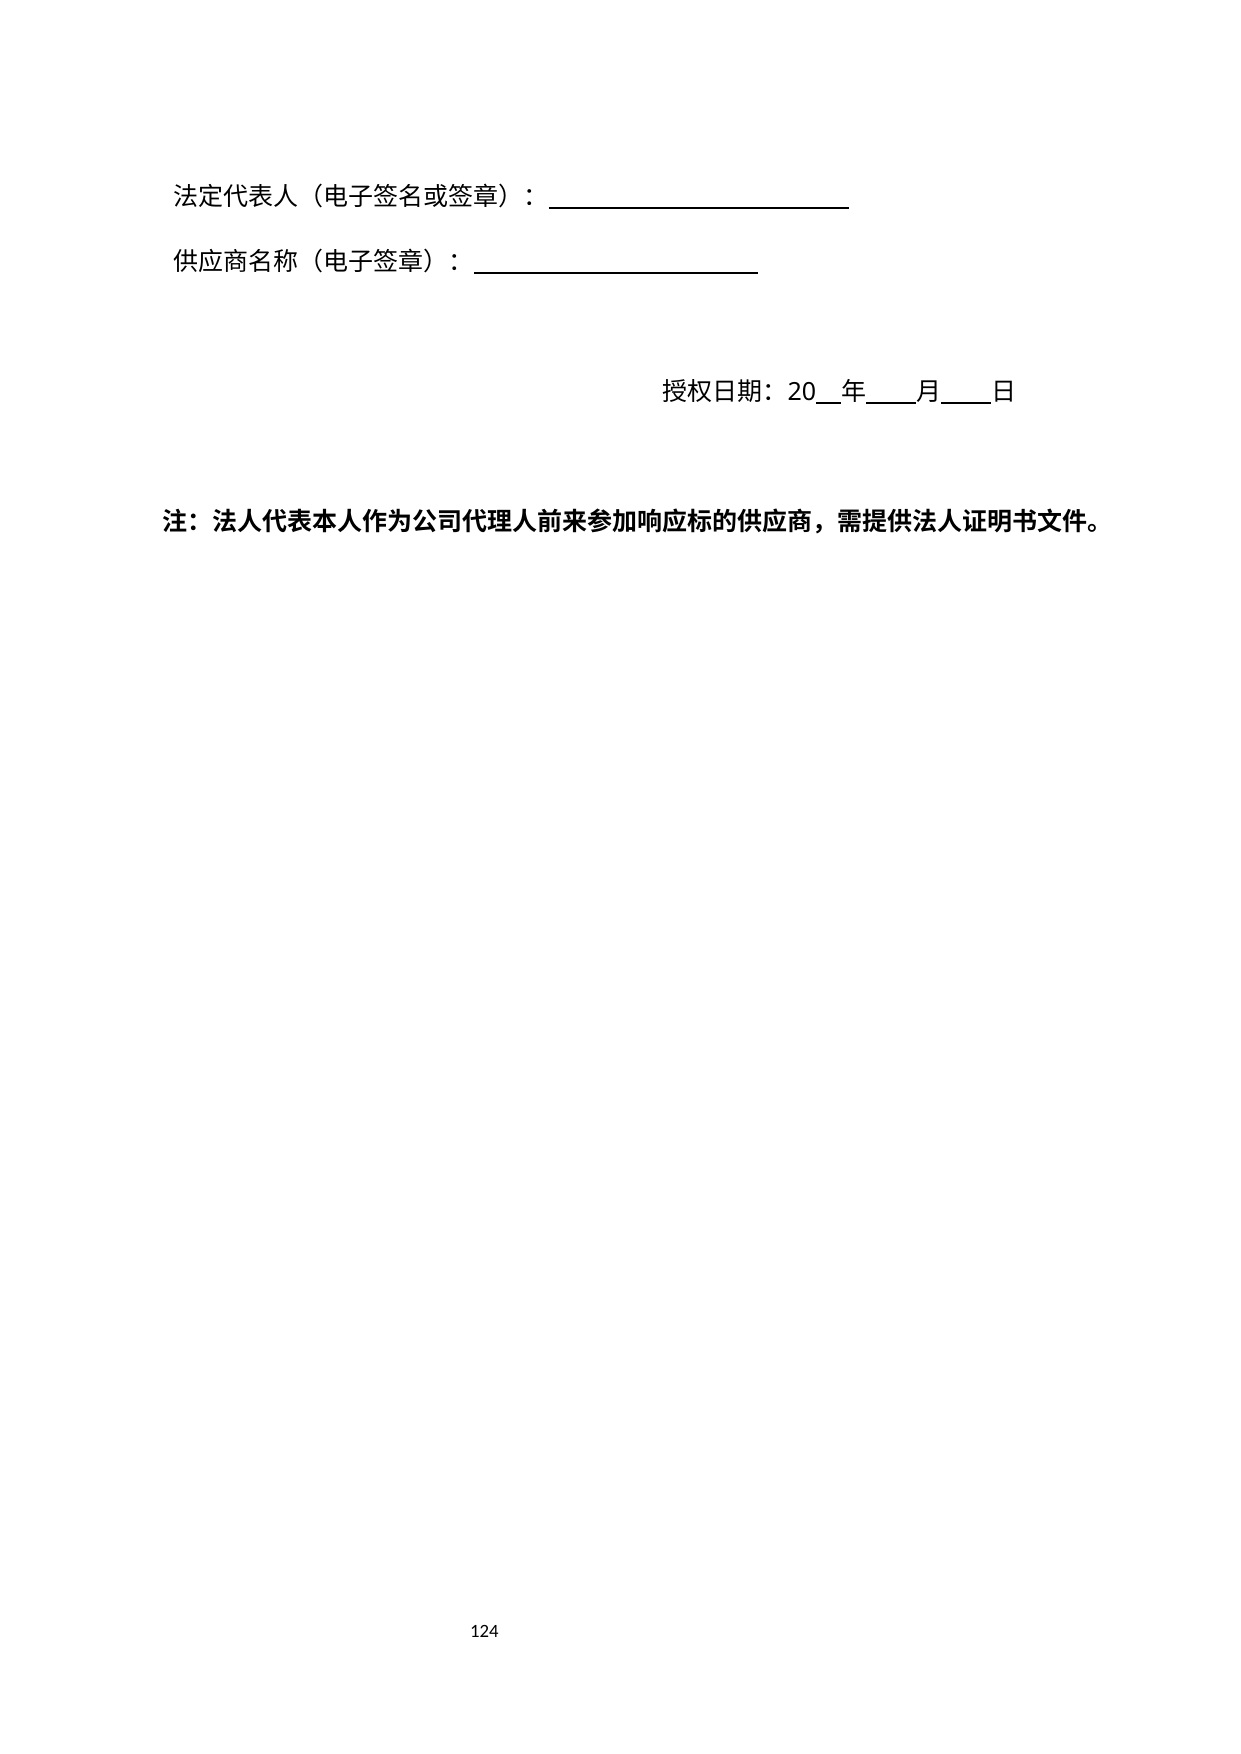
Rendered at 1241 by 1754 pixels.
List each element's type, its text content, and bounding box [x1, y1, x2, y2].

text 法定代表人（电子签名或签章）： [112, 162, 1128, 227]
text 注：法人代表本人作为公司代理人前来参加响应标的供应商，需提供法人证明书文件。 [112, 487, 1128, 552]
text 授权日期：20 年 月 日 [112, 357, 1128, 422]
text 供应商名称（电子签章）： [112, 227, 1128, 292]
